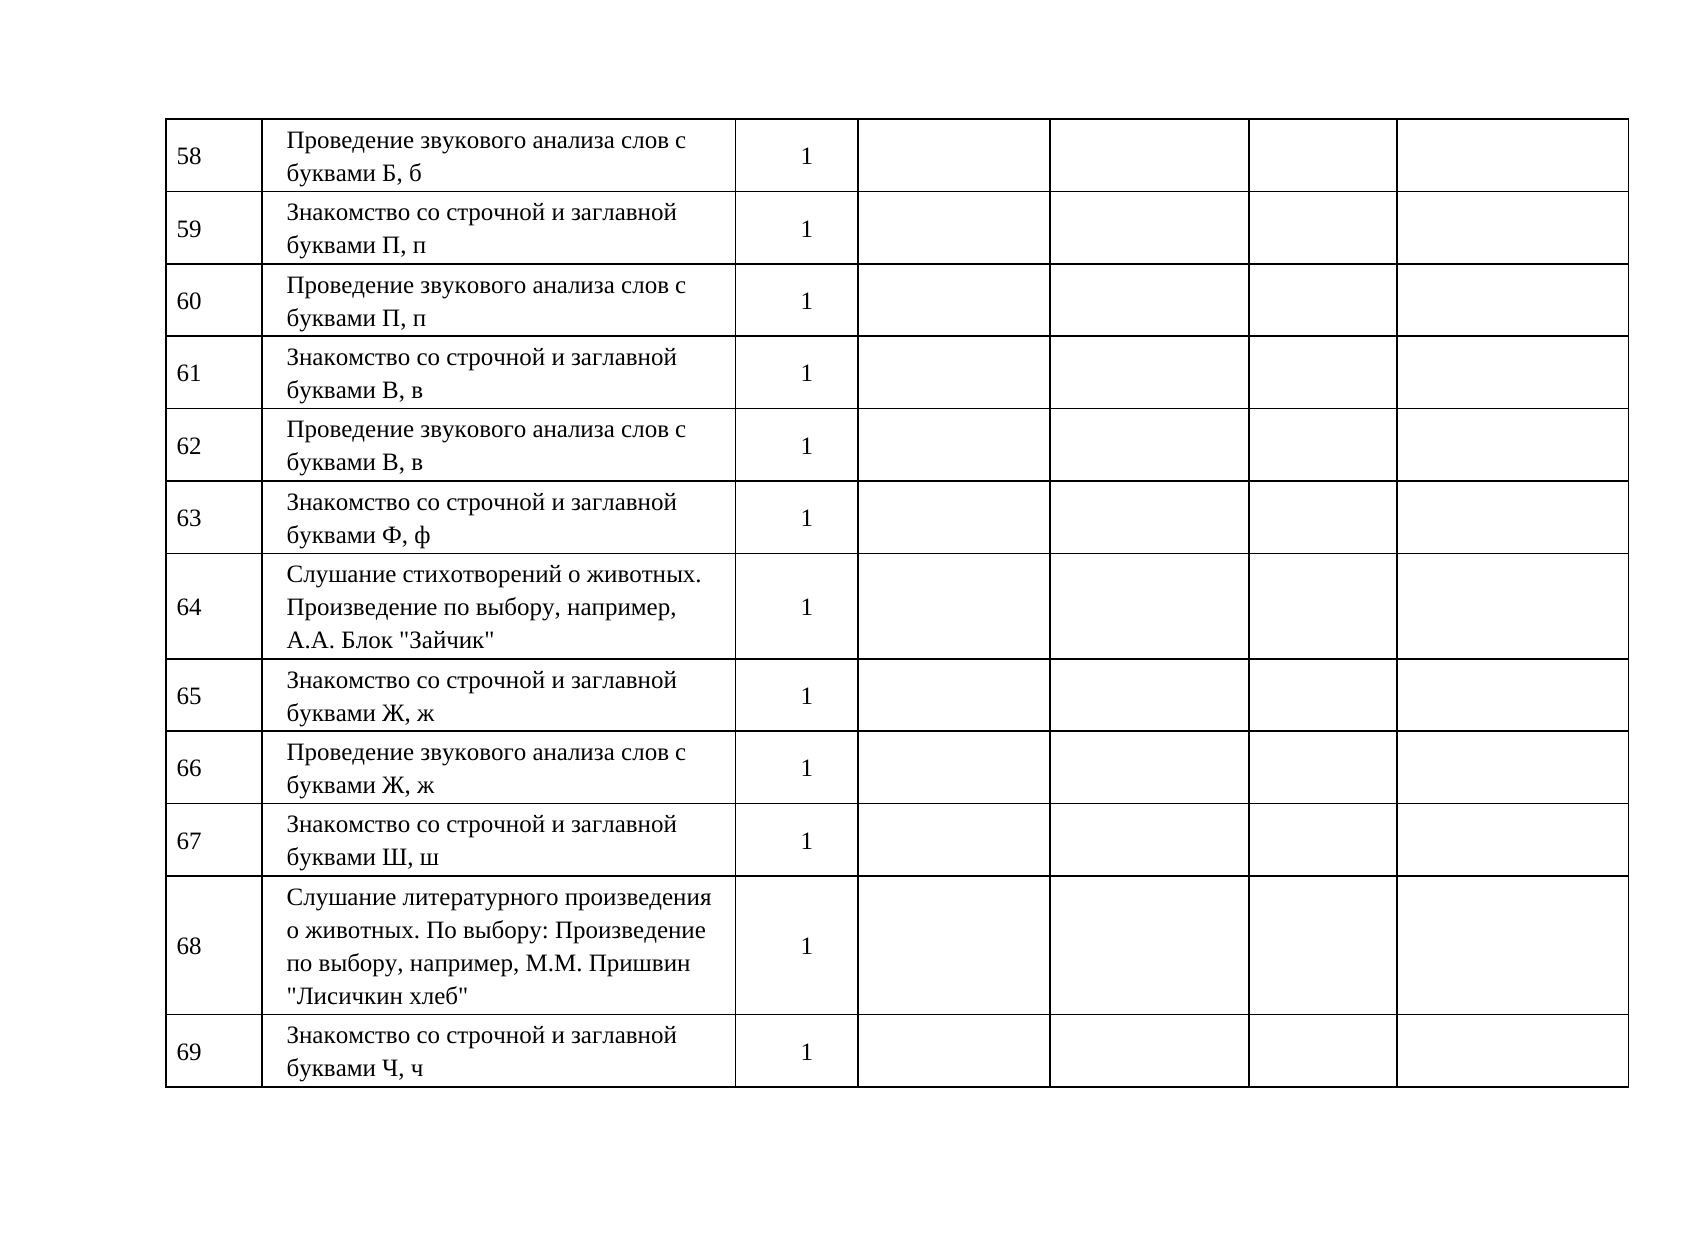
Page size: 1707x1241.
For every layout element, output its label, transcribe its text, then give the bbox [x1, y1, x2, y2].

table_cell [1398, 120, 1628, 191]
table_cell 59 [167, 192, 261, 263]
table_cell [859, 265, 1049, 335]
table_cell Знакомство со строчной и заглавной буквами Ф, ф [263, 482, 735, 552]
table_cell Слушание литературного произведения о животных. По выбору: Произведение по выбору, например, М.М. Пришвин "Лисичкин хлеб" [263, 877, 735, 1013]
table_cell [1051, 409, 1248, 480]
table_cell [1250, 192, 1396, 263]
table_cell 1 [736, 265, 857, 335]
table_cell Знакомство со строчной и заглавной буквами Ш, ш [263, 804, 735, 875]
table_cell 58 [167, 120, 261, 191]
table_cell 1 [736, 732, 857, 803]
table_cell [1051, 337, 1248, 408]
table_cell [1250, 337, 1396, 408]
table_cell [1398, 409, 1628, 480]
table_cell 60 [167, 265, 261, 335]
table_cell Знакомство со строчной и заглавной буквами В, в [263, 337, 735, 408]
table_cell Проведение звукового анализа слов с буквами Б, б [263, 120, 735, 191]
table_cell [1398, 265, 1628, 335]
table_cell [1051, 877, 1248, 1013]
table_cell Слушание стихотворений о животных. Произведение по выбору, например, А.А. Блок "Зайчик" [263, 554, 735, 658]
table_cell [859, 877, 1049, 1013]
table_cell [1250, 877, 1396, 1013]
table_cell 62 [167, 409, 261, 480]
table_cell [859, 337, 1049, 408]
table_cell Знакомство со строчной и заглавной буквами Ч, ч [263, 1015, 735, 1086]
table_cell 1 [736, 482, 857, 552]
table_cell [1051, 660, 1248, 730]
table_cell [1250, 409, 1396, 480]
table_cell Знакомство со строчной и заглавной буквами П, п [263, 192, 735, 263]
table_cell 61 [167, 337, 261, 408]
table_cell Проведение звукового анализа слов с буквами Ж, ж [263, 732, 735, 803]
table_cell [1398, 554, 1628, 658]
table_cell [1051, 732, 1248, 803]
table_cell [1250, 265, 1396, 335]
table_cell 63 [167, 482, 261, 552]
table_cell [1051, 482, 1248, 552]
table_cell 1 [736, 660, 857, 730]
table_cell [1051, 120, 1248, 191]
table_cell Проведение звукового анализа слов с буквами В, в [263, 409, 735, 480]
table_cell [859, 732, 1049, 803]
table_cell [859, 554, 1049, 658]
table_cell [859, 482, 1049, 552]
table_cell Проведение звукового анализа слов с буквами П, п [263, 265, 735, 335]
table_cell 1 [736, 337, 857, 408]
table_cell [1051, 554, 1248, 658]
table_cell 1 [736, 554, 857, 658]
table_cell 1 [736, 1015, 857, 1086]
table_cell 69 [167, 1015, 261, 1086]
table_cell [1051, 804, 1248, 875]
table_cell 1 [736, 409, 857, 480]
table_cell [1250, 120, 1396, 191]
table_cell 65 [167, 660, 261, 730]
table_cell 1 [736, 120, 857, 191]
table_cell [1250, 554, 1396, 658]
table_cell [1398, 482, 1628, 552]
table_cell [1398, 192, 1628, 263]
table_cell [1051, 192, 1248, 263]
table_cell [1250, 732, 1396, 803]
table_cell 1 [736, 804, 857, 875]
table_cell [859, 120, 1049, 191]
table_cell [1398, 337, 1628, 408]
table_cell 68 [167, 877, 261, 1013]
table_cell [859, 192, 1049, 263]
table_cell [1398, 660, 1628, 730]
table_cell [1250, 1015, 1396, 1086]
table_cell [1250, 482, 1396, 552]
table_cell [859, 1015, 1049, 1086]
table_cell [1250, 660, 1396, 730]
table_cell [1250, 804, 1396, 875]
table_cell [859, 660, 1049, 730]
table_cell [1398, 877, 1628, 1013]
table_cell [1051, 265, 1248, 335]
table_cell 1 [736, 192, 857, 263]
table_cell [1398, 1015, 1628, 1086]
table_cell [859, 804, 1049, 875]
table_cell 66 [167, 732, 261, 803]
table_cell [859, 409, 1049, 480]
table_cell 1 [736, 877, 857, 1013]
table_cell 67 [167, 804, 261, 875]
table_cell [1398, 732, 1628, 803]
table_cell Знакомство со строчной и заглавной буквами Ж, ж [263, 660, 735, 730]
table_cell [1051, 1015, 1248, 1086]
table_cell [1398, 804, 1628, 875]
table_cell 64 [167, 554, 261, 658]
